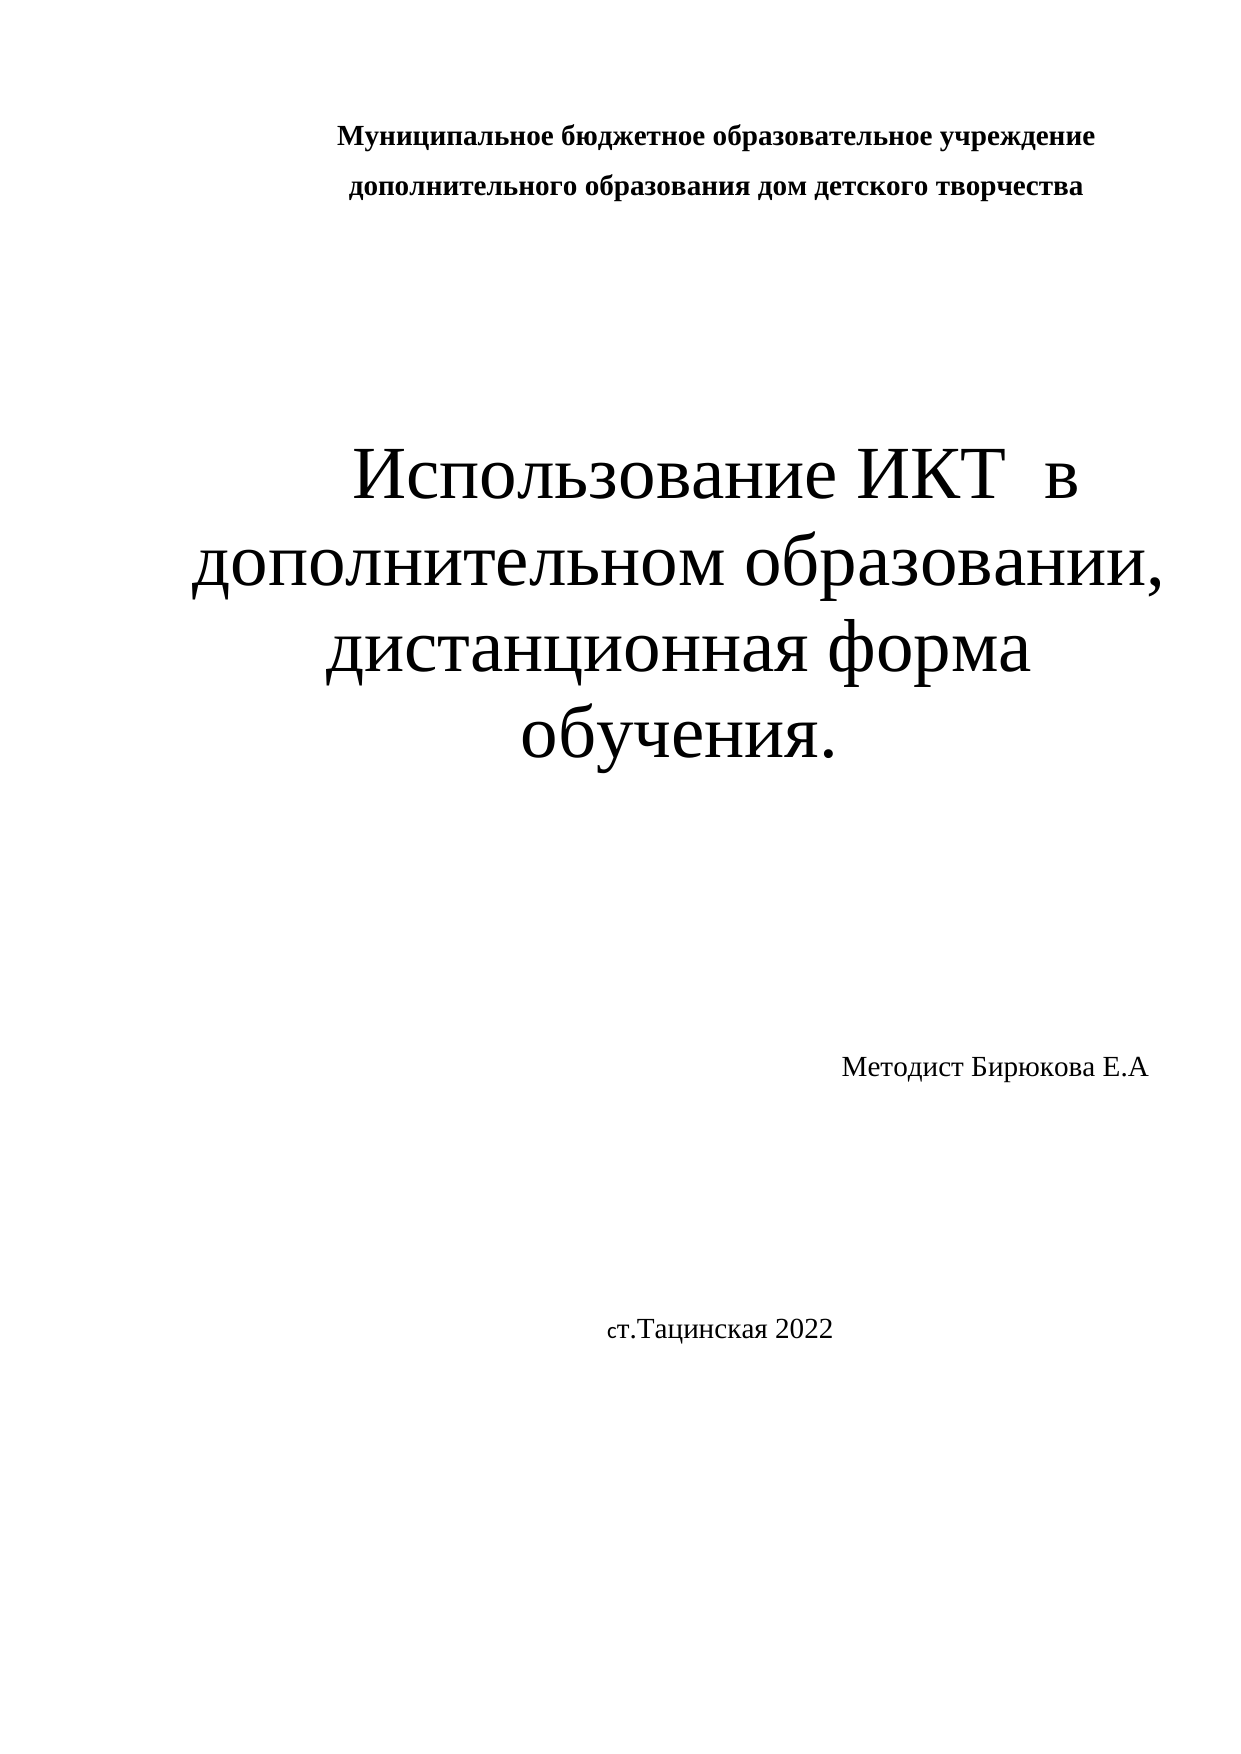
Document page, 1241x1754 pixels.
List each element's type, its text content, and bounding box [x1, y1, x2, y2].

text ст.Тацинская 2022 [177, 1311, 1181, 1344]
text Использование ИКТ в дополнительном образовании, дистанционная форма обучения. [177, 429, 1181, 774]
text Методист Бирюкова Е.А [177, 1049, 1181, 1083]
text дополнительного образования дом детского творчества [177, 168, 1181, 202]
text Муниципальное бюджетное образовательное учреждение [177, 118, 1181, 152]
